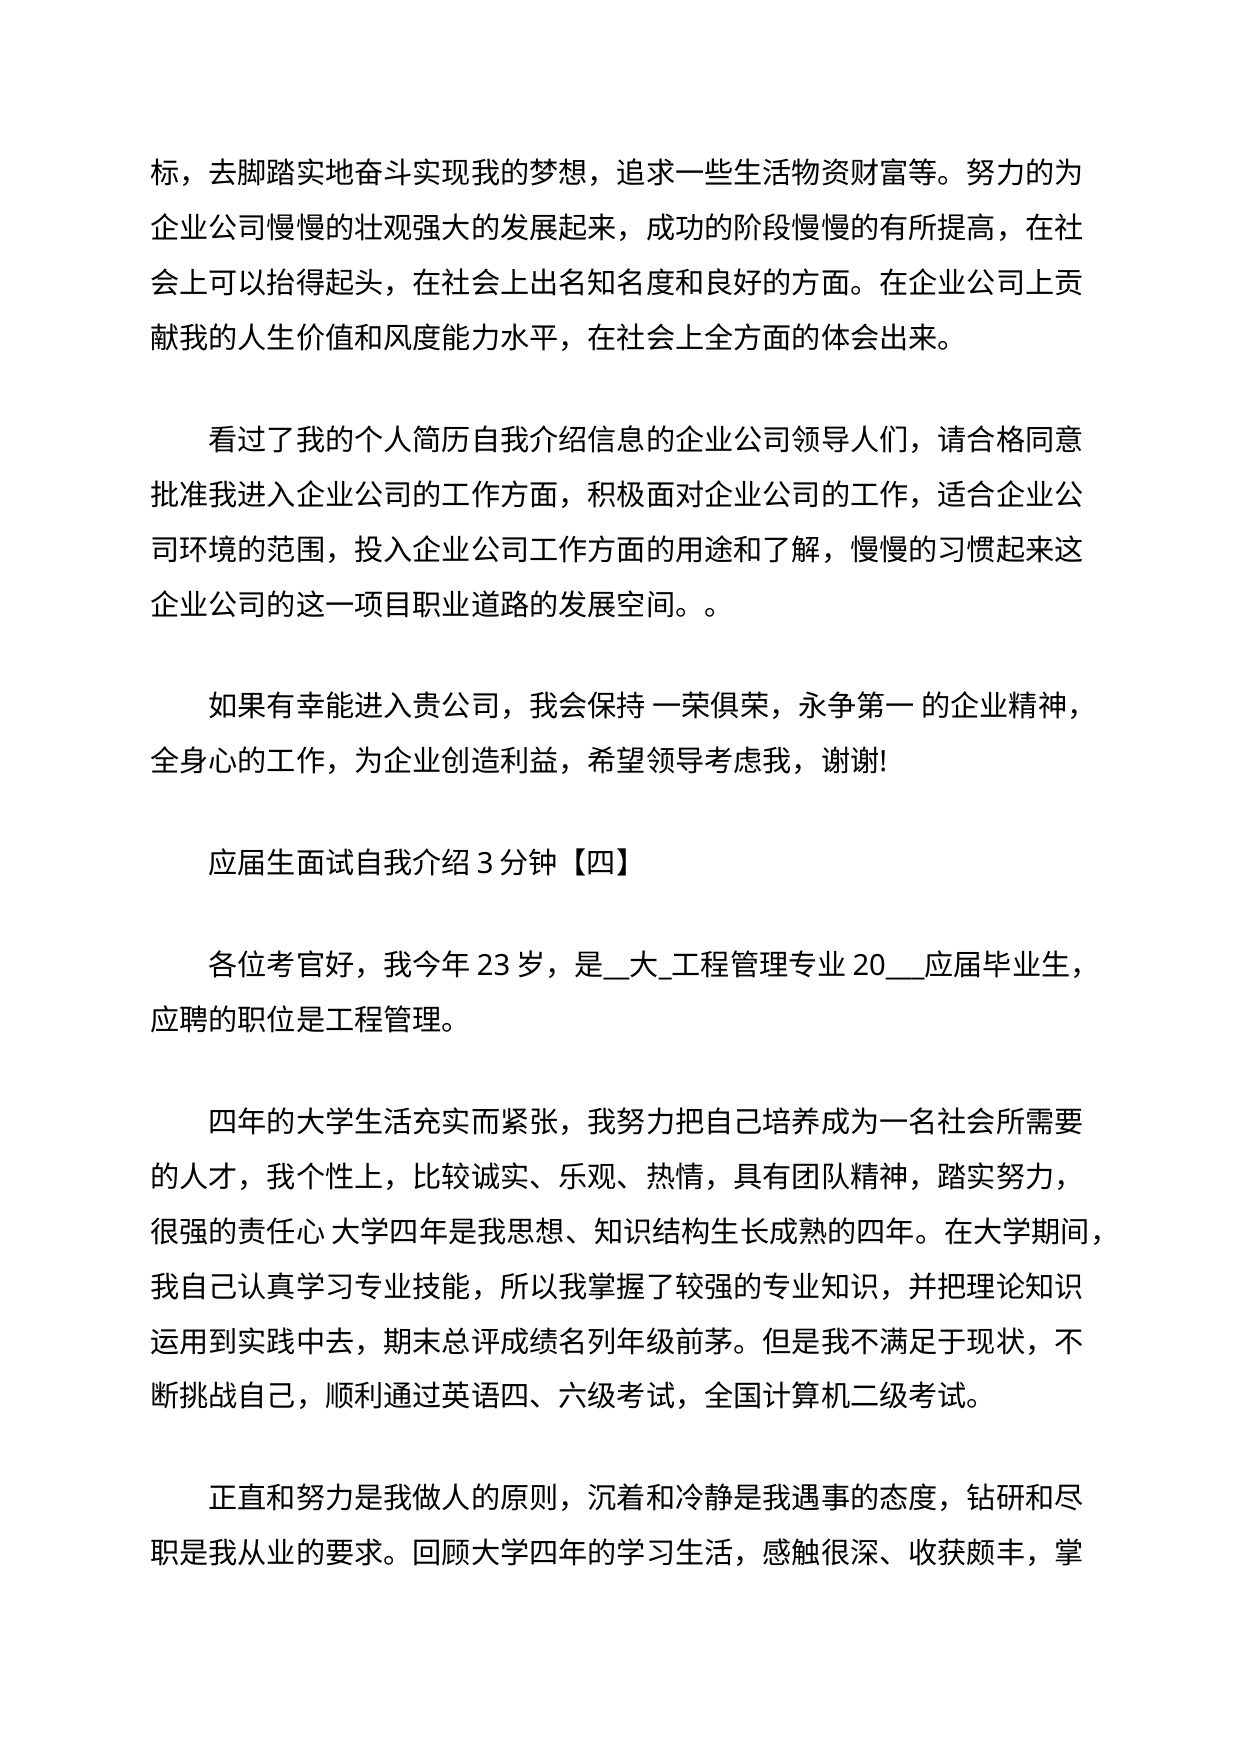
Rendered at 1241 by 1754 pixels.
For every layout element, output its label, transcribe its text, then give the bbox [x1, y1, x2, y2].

text 四年的大学生活充实而紧张，我努力把自己培养成为一名社会所需要的人才，我个性上，比较诚实、乐观、热情，具有团队精神，踏实努力，很强的责任心 大学四年是我思想、知识结构生长成熟的四年。在大学期间，我自己认真学习专业技能，所以我掌握了较强的专业知识，并把理论知识运用到实践中去，期末总评成绩名列年级前茅。但是我不满足于现状，不断挑战自己，顺利通过英语四、六级考试，全国计算机二级考试。 [150, 1098, 1090, 1415]
text 如果有幸能进入贵公司，我会保持 一荣俱荣，永争第一 的企业精神，全身心的工作，为企业创造利益，希望领导考虑我，谢谢! [150, 683, 1090, 780]
text 应届生面试自我介绍3分钟【四】 [150, 840, 1090, 882]
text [150, 1475, 1090, 1572]
text 看过了我的个人简历自我介绍信息的企业公司领导人们，请合格同意批准我进入企业公司的工作方面，积极面对企业公司的工作，适合企业公司环境的范围，投入企业公司工作方面的用途和了解，慢慢的习惯起来这企业公司的这一项目职业道路的发展空间。。 [150, 416, 1090, 623]
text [150, 150, 1090, 357]
text 各位考官好，我今年23岁，是__大_工程管理专业20___应届毕业生，应聘的职位是工程管理。 [150, 942, 1090, 1039]
